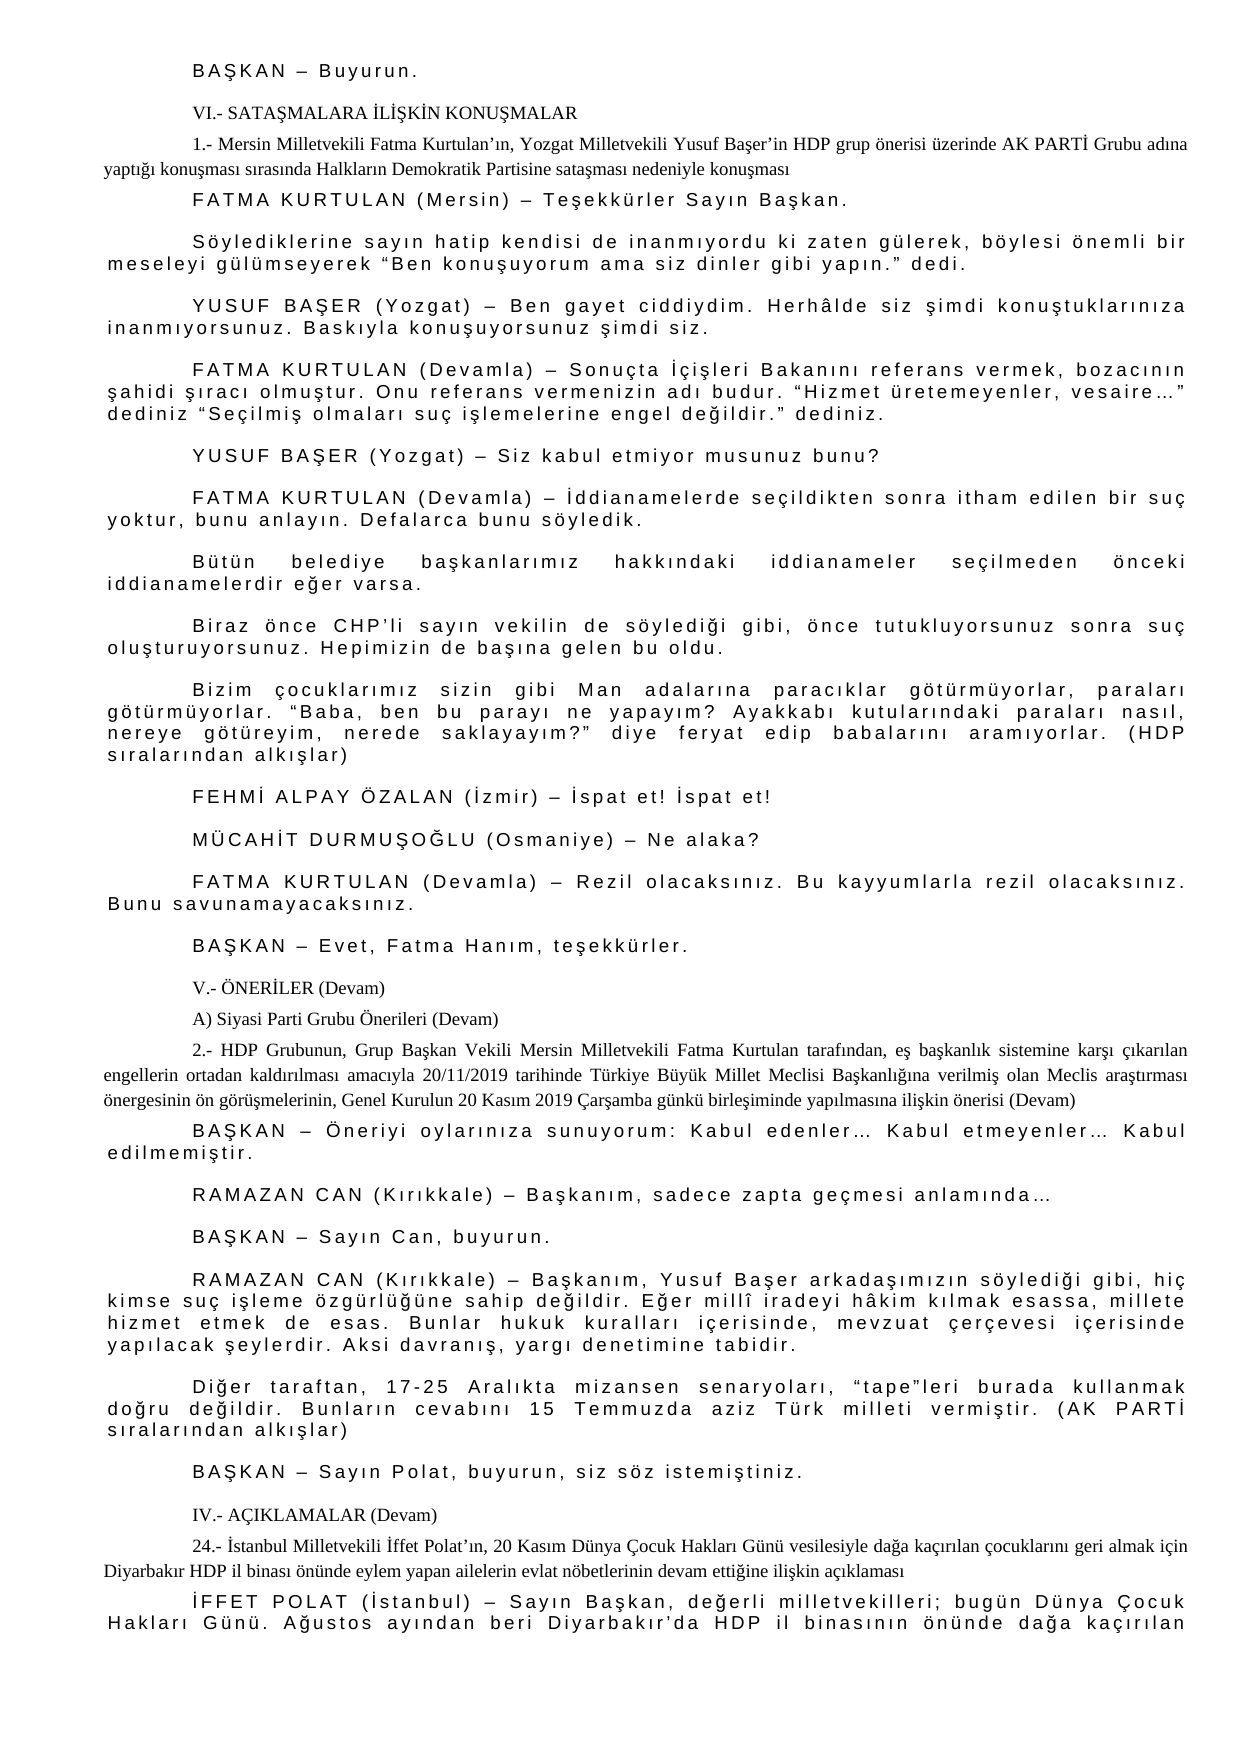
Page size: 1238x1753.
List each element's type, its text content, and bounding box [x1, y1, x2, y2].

text FATMA KURTULAN (Devamla) – Sonuçta İçişleri Bakanını referans vermek, bozacının şahidi şıracı olmuştur. Onu referans vermenizin adı budur. “Hizmet üretemeyenler, vesaire…” dediniz “Seçilmiş olmaları suç işlemelerine engel değildir.” dediniz. [107, 359, 1186, 424]
text BAŞKAN – Öneriyi oylarınıza sunuyorum: Kabul edenler… Kabul etmeyenler… Kabul edilmemiştir. [107, 1120, 1186, 1163]
text MÜCAHİT DURMUŞOĞLU (Osmaniye) – Ne alaka? [107, 828, 1186, 850]
text YUSUF BAŞER (Yozgat) – Siz kabul etmiyor musunuz bunu? [107, 445, 1186, 466]
text BAŞKAN – Evet, Fatma Hanım, teşekkürler. [107, 935, 1186, 956]
text Biraz önce CHP’li sayın vekilin de söylediği gibi, önce tutukluyorsunuz sonra suç oluşturuyorsunuz. Hepimizin de başına gelen bu oldu. [107, 615, 1186, 658]
text BAŞKAN – Sayın Polat, buyurun, siz söz istemiştiniz. [107, 1461, 1186, 1483]
text RAMAZAN CAN (Kırıkkale) – Başkanım, Yusuf Başer arkadaşımızın söylediği gibi, hiç kimse suç işleme özgürlüğüne sahip değildir. Eğer millî iradeyi hâkim kılmak esassa, millete hizmet etmek de esas. Bunlar hukuk kuralları içerisinde, mevzuat çerçevesi içerisinde yapılacak şeylerdir. Aksi davranış, yargı denetimine tabidir. [107, 1269, 1186, 1355]
text RAMAZAN CAN (Kırıkkale) – Başkanım, sadece zapta geçmesi anlamında… [107, 1184, 1186, 1206]
text FATMA KURTULAN (Mersin) – Teşekkürler Sayın Başkan. [107, 189, 1186, 211]
text 1.- Mersin Milletvekili Fatma Kurtulan’ın, Yozgat Milletvekili Yusuf Başer’in HDP grup önerisi üzerinde AK PARTİ Grubu adına yaptığı konuşması sırasında Halkların Demokratik Partisine sataşması nedeniyle konuşması [103, 133, 1190, 179]
text 2.- HDP Grubunun, Grup Başkan Vekili Mersin Milletvekili Fatma Kurtulan tarafından, eş başkanlık sistemine karşı çıkarılan engellerin ortadan kaldırılması amacıyla 20/11/2019 tarihinde Türkiye Büyük Millet Meclisi Başkanlığına verilmiş olan Meclis araştırması önergesinin ön görüşmelerinin, Genel Kurulun 20 Kasım 2019 Çarşamba günkü birleşiminde yapılmasına ilişkin önerisi (Devam) [103, 1039, 1190, 1111]
text FATMA KURTULAN (Devamla) – İddianamelerde seçildikten sonra itham edilen bir suç yoktur, bunu anlayın. Defalarca bunu söyledik. [107, 487, 1186, 530]
text 24.- İstanbul Milletvekili İffet Polat’ın, 20 Kasım Dünya Çocuk Hakları Günü vesilesiyle dağa kaçırılan çocuklarını geri almak için Diyarbakır HDP il binası önünde eylem yapan ailelerin evlat nöbetlerinin devam ettiğine ilişkin açıklaması [103, 1535, 1190, 1581]
text V.- ÖNERİLER (Devam) [103, 977, 1190, 999]
text FATMA KURTULAN (Devamla) – Rezil olacaksınız. Bu kayyumlarla rezil olacaksınız. Bunu savunamayacaksınız. [107, 871, 1186, 914]
text BAŞKAN – Sayın Can, buyurun. [107, 1226, 1186, 1248]
text Söylediklerine sayın hatip kendisi de inanmıyordu ki zaten gülerek, böylesi önemli bir meseleyi gülümseyerek “Ben konuşuyorum ama siz dinler gibi yapın.” dedi. [107, 231, 1186, 274]
text IV.- AÇIKLAMALAR (Devam) [103, 1504, 1190, 1525]
text FEHMİ ALPAY ÖZALAN (İzmir) – İspat et! İspat et! [107, 786, 1186, 808]
text YUSUF BAŞER (Yozgat) – Ben gayet ciddiydim. Herhâlde siz şimdi konuştuklarınıza inanmıyorsunuz. Baskıyla konuşuyorsunuz şimdi siz. [107, 295, 1186, 338]
text Diğer taraftan, 17-25 Aralıkta mizansen senaryoları, “tape”leri burada kullanmak doğru değildir. Bunların cevabını 15 Temmuzda aziz Türk milleti vermiştir. (AK PARTİ sıralarından alkışlar) [107, 1376, 1186, 1441]
text BAŞKAN – Buyurun. [107, 60, 1186, 81]
text VI.- SATAŞMALARA İLİŞKİN KONUŞMALAR [103, 102, 1190, 124]
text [107, 1591, 1186, 1634]
text A) Siyasi Parti Grubu Önerileri (Devam) [103, 1008, 1190, 1030]
text Bizim çocuklarımız sizin gibi Man adalarına paracıklar götürmüyorlar, paraları götürmüyorlar. “Baba, ben bu parayı ne yapayım? Ayakkabı kutularındaki paraları nasıl, nereye götüreyim, nerede saklayayım?” diye feryat edip babalarını aramıyorlar. (HDP sıralarından alkışlar) [107, 679, 1186, 765]
text Bütün belediye başkanlarımız hakkındaki iddianameler seçilmeden önceki iddianamelerdir eğer varsa. [107, 551, 1186, 594]
